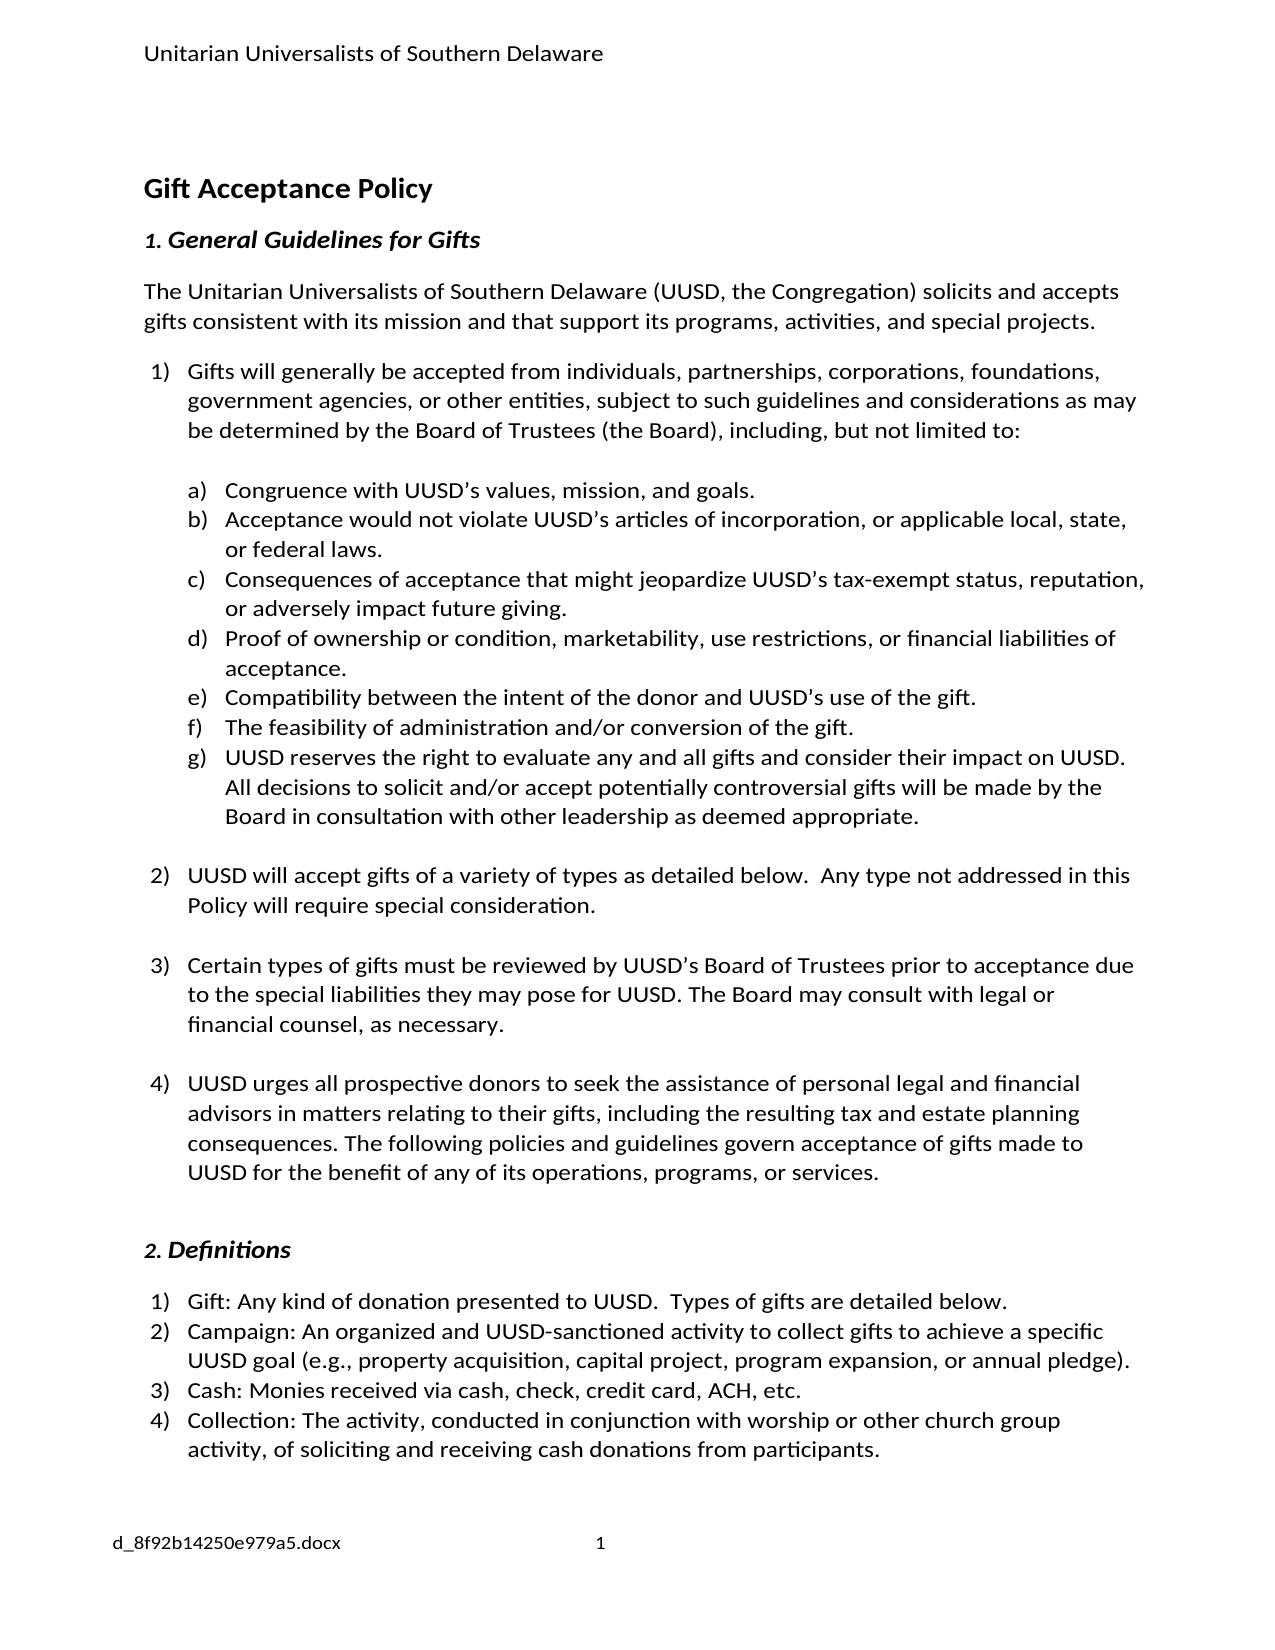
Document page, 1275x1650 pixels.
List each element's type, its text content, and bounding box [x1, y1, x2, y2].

text General Guidelines for Gifts [144, 225, 1162, 255]
list UUSD urges all prospective donors to seek the assistance of personal legal and financial advisors in matters relating to their gifts, including the resulting tax and estate planning consequences. The following policies and guidelines govern acceptance of gifts made to UUSD for the benefit of any of its operations, programs, or services. [150, 1069, 1147, 1216]
list Cash: Monies received via cash, check, credit card, ACH, etc. [150, 1376, 1147, 1404]
text The Unitarian Universalists of Southern Delaware (UUSD, the Congregation) solicits and accepts gifts consistent with its mission and that support its programs, activities, and special projects. [144, 277, 1147, 335]
list Collection: The activity, conducted in conjunction with worship or other church group activity, of soliciting and receiving cash donations from participants. [150, 1406, 1147, 1464]
text Gift Acceptance Policy [144, 170, 1147, 206]
text Definitions [144, 1234, 1162, 1265]
list Proof of ownership or condition, marketability, use restrictions, or financial liabilities of acceptance. [187, 624, 1147, 682]
list Consequences of acceptance that might jeopardize UUSD’s tax-exempt status, reputation, or adversely impact future giving. [187, 565, 1147, 622]
list The feasibility of administration and/or conversion of the gift. [187, 713, 1147, 741]
list Compatibility between the intent of the donor and UUSD’s use of the gift. [187, 683, 1147, 712]
list Campaign: An organized and UUSD-sanctioned activity to collect gifts to achieve a specific UUSD goal (e.g., property acquisition, capital project, program expansion, or annual pledge). [150, 1317, 1147, 1374]
list Gift: Any kind of donation presented to UUSD. Types of gifts are detailed below. [150, 1287, 1147, 1315]
list Acceptance would not violate UUSD’s articles of incorporation, or applicable local, state, or federal laws. [187, 505, 1147, 563]
list Congruence with UUSD’s values, mission, and goals. [187, 476, 1147, 504]
list Certain types of gifts must be reviewed by UUSD’s Board of Trustees prior to acceptance due to the special liabilities they may pose for UUSD. The Board may consult with legal or financial counsel, as necessary. [150, 951, 1147, 1068]
list UUSD will accept gifts of a variety of types as detailed below. Any type not addressed in this Policy will require special consideration. [150, 862, 1147, 949]
list UUSD reserves the right to evaluate any and all gifts and consider their impact on UUSD. All decisions to solicit and/or accept potentially controversial gifts will be made by the Board in consultation with other leadership as deemed appropriate. [187, 743, 1147, 860]
list Gifts will generally be accepted from individuals, partnerships, corporations, foundations, government agencies, or other entities, subject to such guidelines and considerations as may be determined by the Board of Trustees (the Board), including, but not limited to: [150, 357, 1147, 474]
